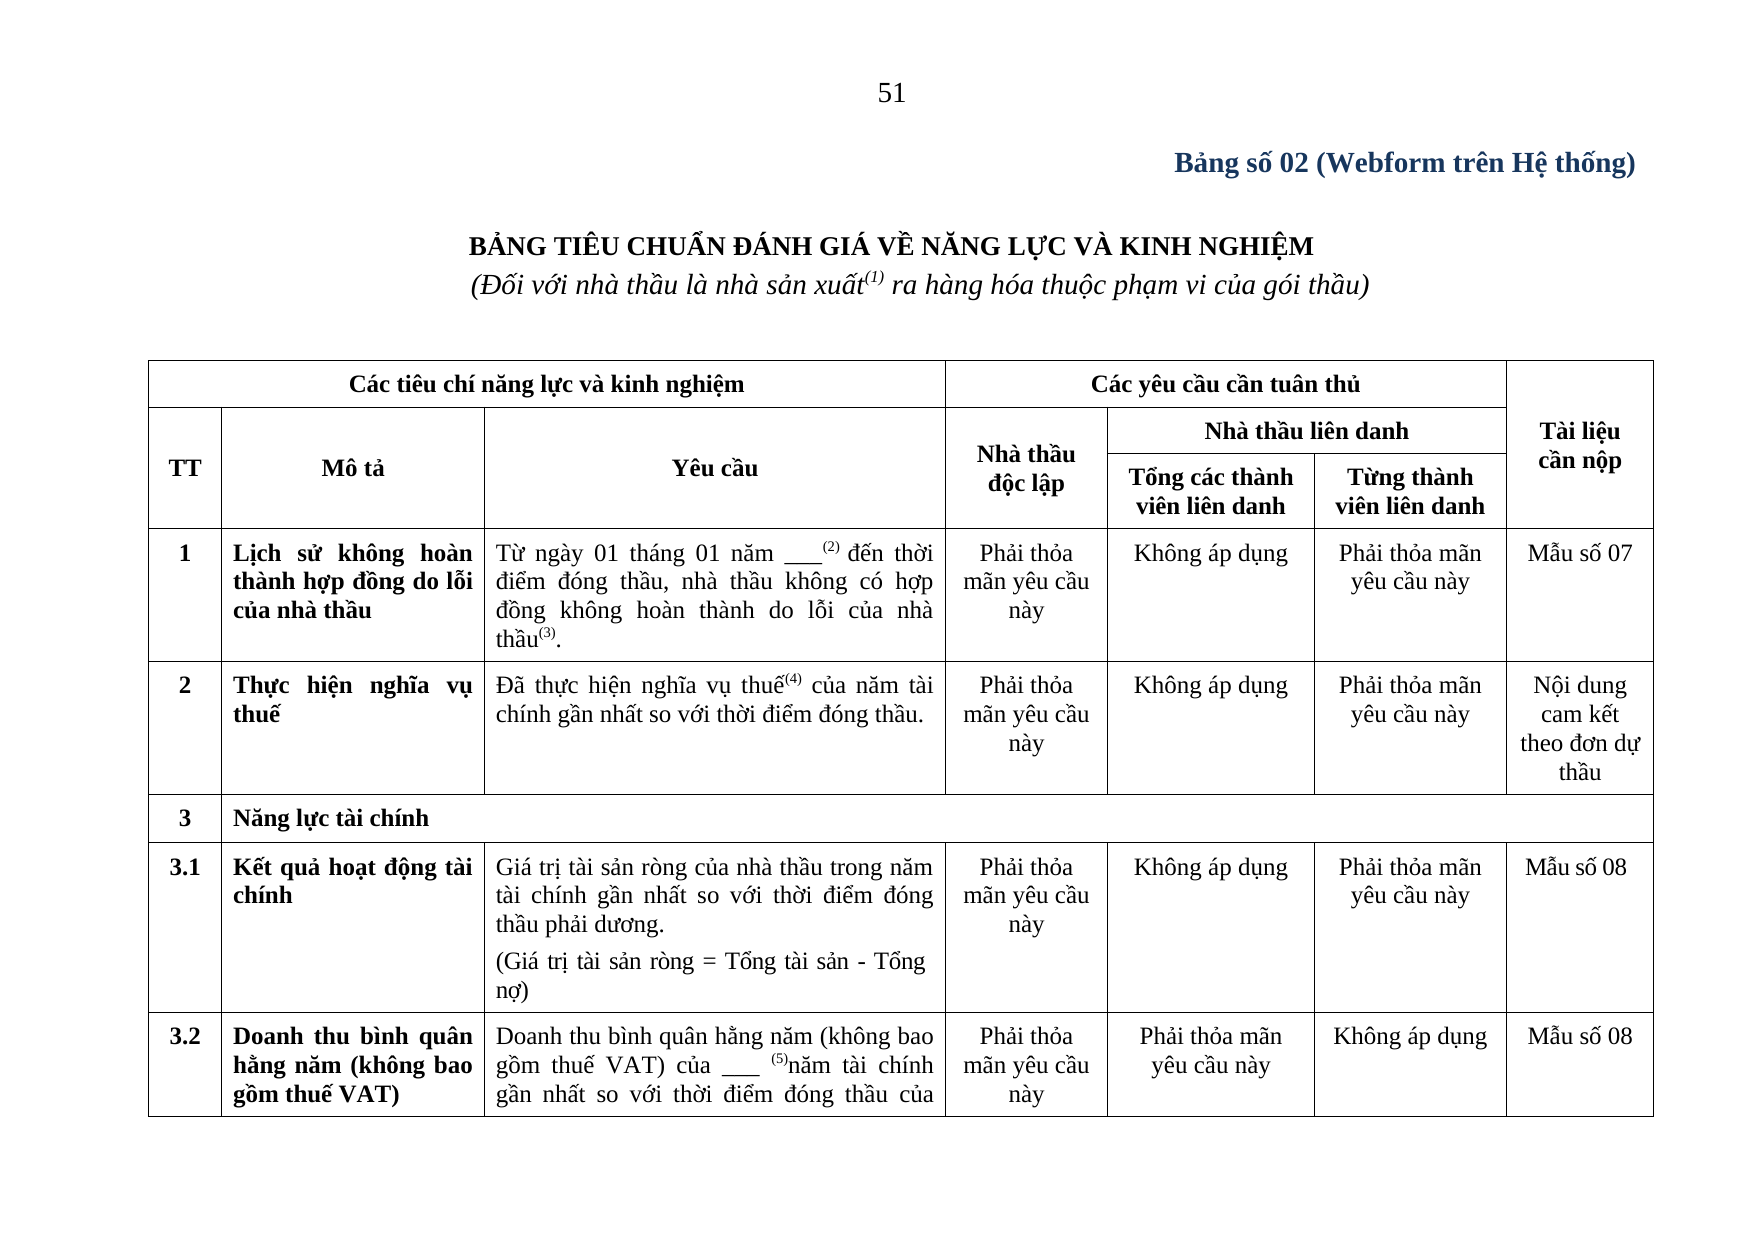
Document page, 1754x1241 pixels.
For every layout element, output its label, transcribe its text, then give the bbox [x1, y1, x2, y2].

table_cell 3.2 [149, 1013, 221, 1116]
table_cell Mô tả [222, 408, 484, 528]
table_cell Phải thỏa mãn yêu cầu này [1315, 529, 1506, 661]
table_cell Doanh thu bình quân hằng năm (không bao gồm thuế VAT) [222, 1013, 484, 1116]
table_cell Mẫu số 08 [1507, 1013, 1653, 1116]
table_cell Phải thỏa mãn yêu cầu này [946, 843, 1107, 1012]
table_cell Nhà thầu liên danh [1108, 408, 1506, 453]
table_cell Giá trị tài sản ròng của nhà thầu trong năm tài chính gần nhất so với thời điểm đóng thầu phải dương. (Giá trị tài sản ròng = Tổng tài sản - Tổng nợ) [485, 843, 945, 1012]
table_cell 3 [149, 795, 221, 842]
table_cell 3.1 [149, 843, 221, 1012]
table_cell Không áp dụng [1315, 1013, 1506, 1116]
table_cell Yêu cầu [485, 408, 945, 528]
table_cell Nhà thầu độc lập [946, 408, 1107, 528]
table_header Các tiêu chí năng lực và kinh nghiệm [149, 361, 945, 407]
table_cell Không áp dụng [1108, 843, 1314, 1012]
table_cell Lịch sử không hoàn thành hợp đồng do lỗi của nhà thầu [222, 529, 484, 661]
table_cell Thực hiện nghĩa vụ thuế [222, 662, 484, 794]
table_cell Phải thỏa mãn yêu cầu này [946, 1013, 1107, 1116]
table_cell Phải thỏa mãn yêu cầu này [946, 662, 1107, 794]
table_cell Phải thỏa mãn yêu cầu này [1108, 1013, 1314, 1116]
table_cell Không áp dụng [1108, 662, 1314, 794]
table_cell Phải thỏa mãn yêu cầu này [946, 529, 1107, 661]
table_cell Năng lực tài chính [222, 795, 1653, 842]
table_cell Từ ngày 01 tháng 01 năm ___(2) đến thời điểm đóng thầu, nhà thầu không có hợp đồng không hoàn thành do lỗi của nhà thầu(3). [485, 529, 945, 661]
table_header Các yêu cầu cần tuân thủ [946, 361, 1506, 407]
table_cell Mẫu số 08 [1507, 843, 1653, 1012]
table_cell Đã thực hiện nghĩa vụ thuế(4) của năm tài chính gần nhất so với thời điểm đóng thầu. [485, 662, 945, 794]
table_cell 2 [149, 662, 221, 794]
table_cell Tổng các thành viên liên danh [1108, 454, 1314, 528]
table_cell 1 [149, 529, 221, 661]
table_cell Mẫu số 07 [1507, 529, 1653, 661]
subtitle Bảng số 02 (Webform trên Hệ thống) [148, 145, 1636, 179]
table_cell Phải thỏa mãn yêu cầu này [1315, 662, 1506, 794]
table_cell Không áp dụng [1108, 529, 1314, 661]
table_cell Phải thỏa mãn yêu cầu này [1315, 843, 1506, 1012]
table_header Tài liệu cần nộp [1507, 361, 1653, 528]
table_cell Từng thành viên liên danh [1315, 454, 1506, 528]
table_cell Nội dung cam kết theo đơn dự thầu [1507, 662, 1653, 794]
text (Đối với nhà thầu là nhà sản xuất(1) ra hàng hóa thuộc phạm vi của gói thầu) [148, 267, 1636, 301]
table_cell Kết quả hoạt động tài chính [222, 843, 484, 1012]
table_cell TT [149, 408, 221, 528]
text BẢNG TIÊU CHUẨN ĐÁNH GIÁ VỀ NĂNG LỰC VÀ KINH NGHIỆM [148, 230, 1636, 261]
